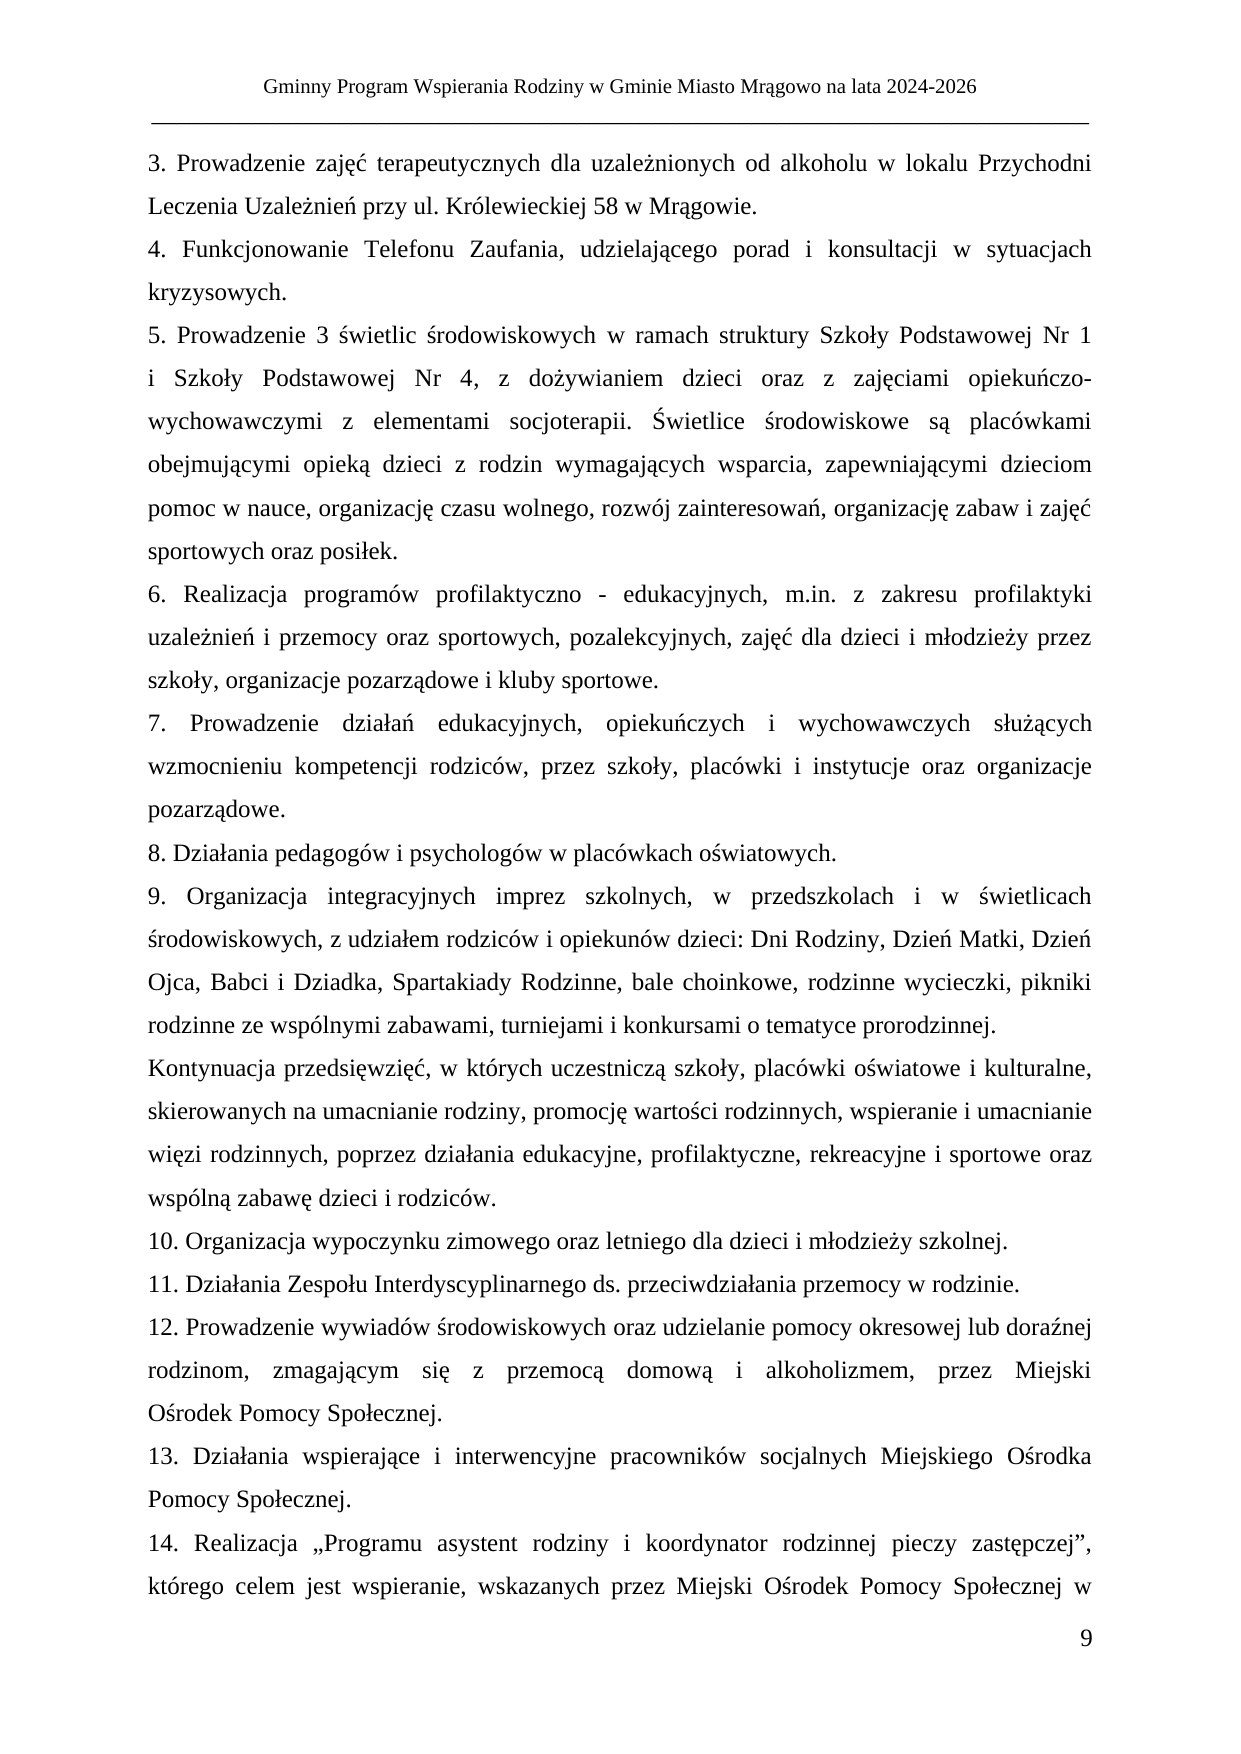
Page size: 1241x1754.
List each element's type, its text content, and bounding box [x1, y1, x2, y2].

text 12. Prowadzenie wywiadów środowiskowych oraz udzielanie pomocy okresowej lub doraźnej rodzinom, zmagającym się z przemocą domową i alkoholizmem, przez Miejski Ośrodek Pomocy Społecznej. 13. Działania wspierające i interwencyjne pracowników socjalnych Miejskiego Ośrodka Pomocy Społecznej. [148, 1312, 1093, 1513]
text 11. Działania Zespołu Interdyscyplinarnego ds. przeciwdziałania przemocy w rodzinie. [148, 1269, 1093, 1298]
text 7. Prowadzenie działań edukacyjnych, opiekuńczych i wychowawczych służących wzmocnieniu kompetencji rodziców, przez szkoły, placówki i instytucje oraz organizacje pozarządowe. [148, 708, 1093, 823]
text 9. Organizacja integracyjnych imprez szkolnych, w przedszkolach i w świetlicach środowiskowych, z udziałem rodziców i opiekunów dzieci: Dni Rodziny, Dzień Matki, Dzień Ojca, Babci i Dziadka, Spartakiady Rodzinne, bale choinkowe, rodzinne wycieczki, pikniki rodzinne ze wspólnymi zabawami, turniejami i konkursami o tematyce prorodzinnej. [148, 881, 1093, 1039]
text 3. Prowadzenie zajęć terapeutycznych dla uzależnionych od alkoholu w lokalu Przychodni Leczenia Uzależnień przy ul. Królewieckiej 58 w Mrągowie. [148, 148, 1093, 219]
text 8. Działania pedagogów i psychologów w placówkach oświatowych. [148, 838, 1093, 866]
text 5. Prowadzenie 3 świetlic środowiskowych w ramach struktury Szkoły Podstawowej Nr 1 i Szkoły Podstawowej Nr 4, z dożywianiem dzieci oraz z zajęciami opiekuńczo-wychowawczymi z elementami socjoterapii. Świetlice środowiskowe są placówkami obejmującymi opieką dzieci z rodzin wymagających wsparcia, zapewniającymi dzieciom pomoc w nauce, organizację czasu wolnego, rozwój zainteresowań, organizację zabaw i zajęć sportowych oraz posiłek. [148, 320, 1093, 564]
text Kontynuacja przedsięwzięć, w których uczestniczą szkoły, placówki oświatowe i kulturalne, skierowanych na umacnianie rodziny, promocję wartości rodzinnych, wspieranie i umacnianie więzi rodzinnych, poprzez działania edukacyjne, profilaktyczne, rekreacyjne i sportowe oraz wspólną zabawę dzieci i rodziców. [148, 1053, 1093, 1211]
text 6. Realizacja programów profilaktyczno - edukacyjnych, m.in. z zakresu profilaktyki uzależnień i przemocy oraz sportowych, pozalekcyjnych, zajęć dla dzieci i młodzieży przez szkoły, organizacje pozarządowe i kluby sportowe. [148, 579, 1093, 694]
text 10. Organizacja wypoczynku zimowego oraz letniego dla dzieci i młodzieży szkolnej. [148, 1226, 1093, 1254]
text 4. Funkcjonowanie Telefonu Zaufania, udzielającego porad i konsultacji w sytuacjach kryzysowych. [148, 234, 1093, 306]
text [148, 1528, 1093, 1599]
